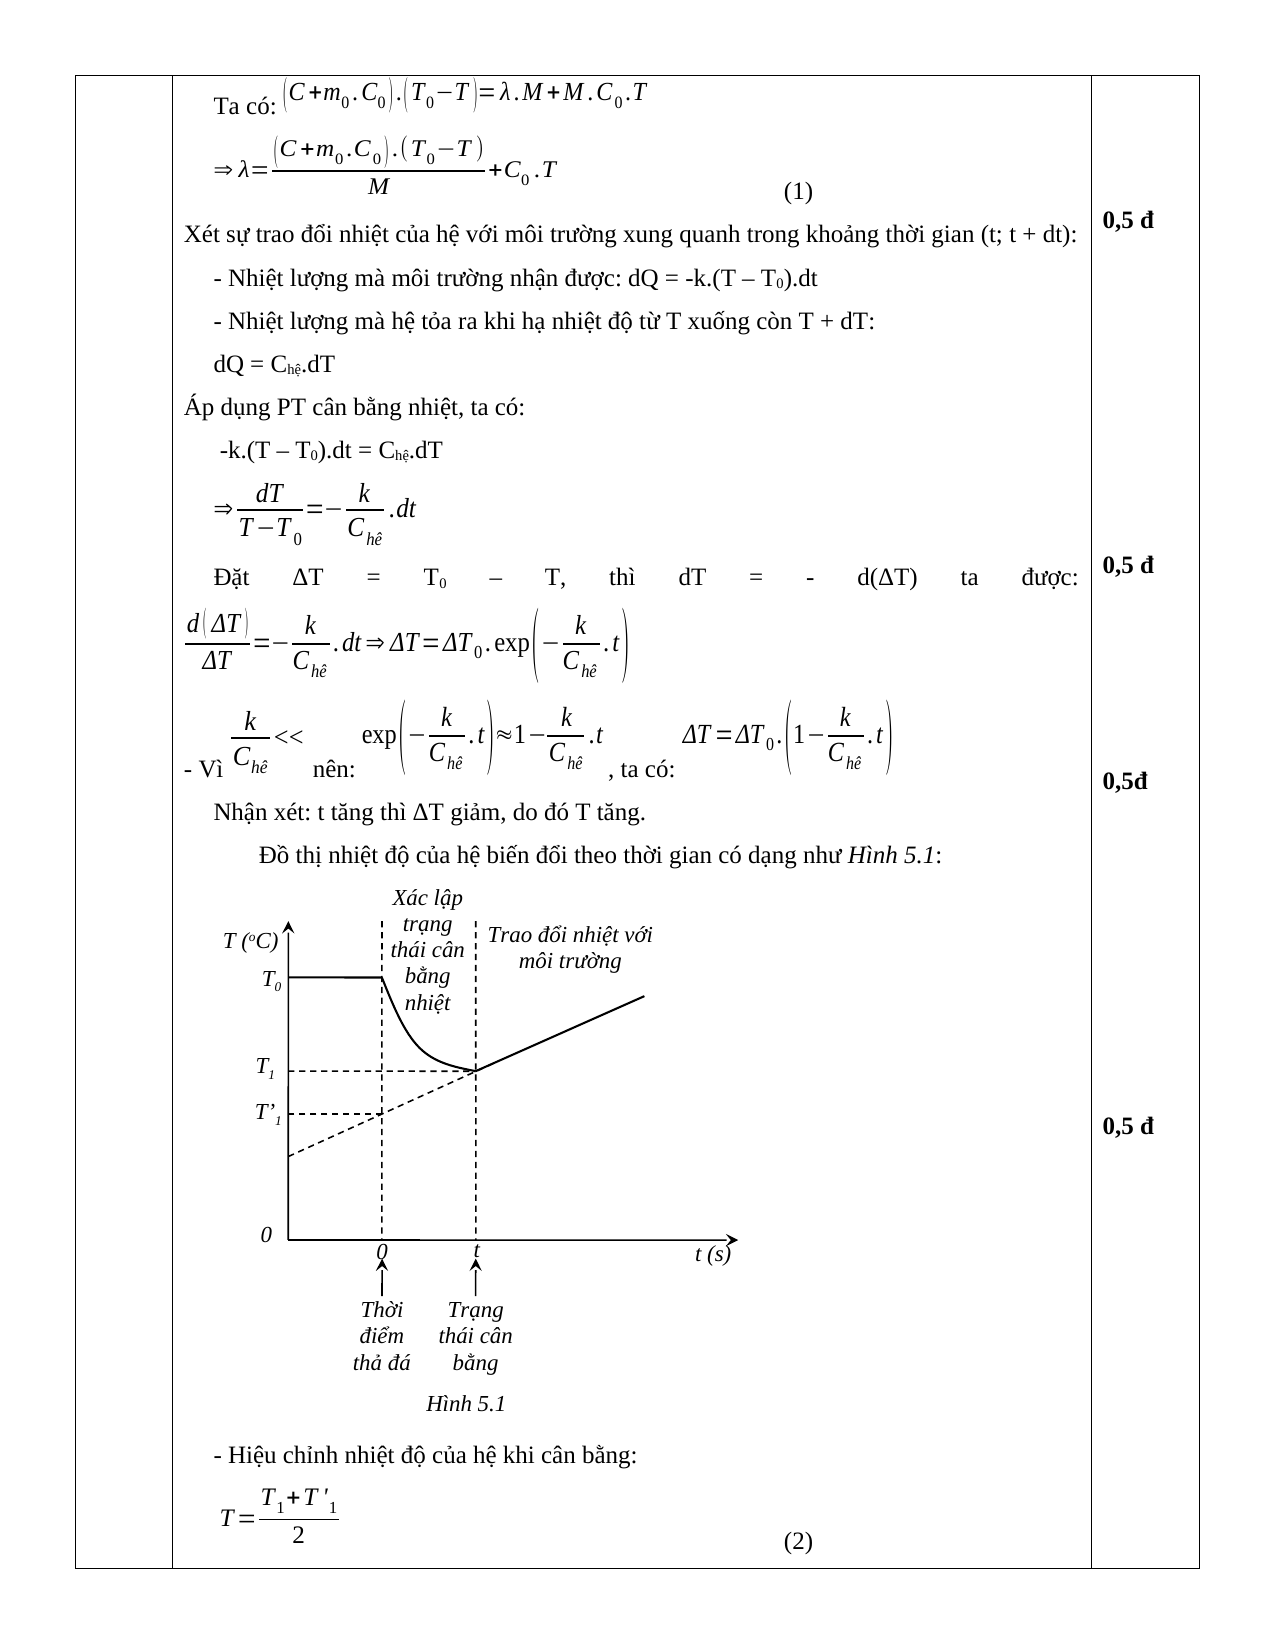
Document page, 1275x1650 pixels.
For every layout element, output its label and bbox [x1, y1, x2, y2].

table_cell [1092, 76, 1199, 1568]
table_cell [76, 76, 172, 1568]
table_cell [173, 76, 1091, 1568]
